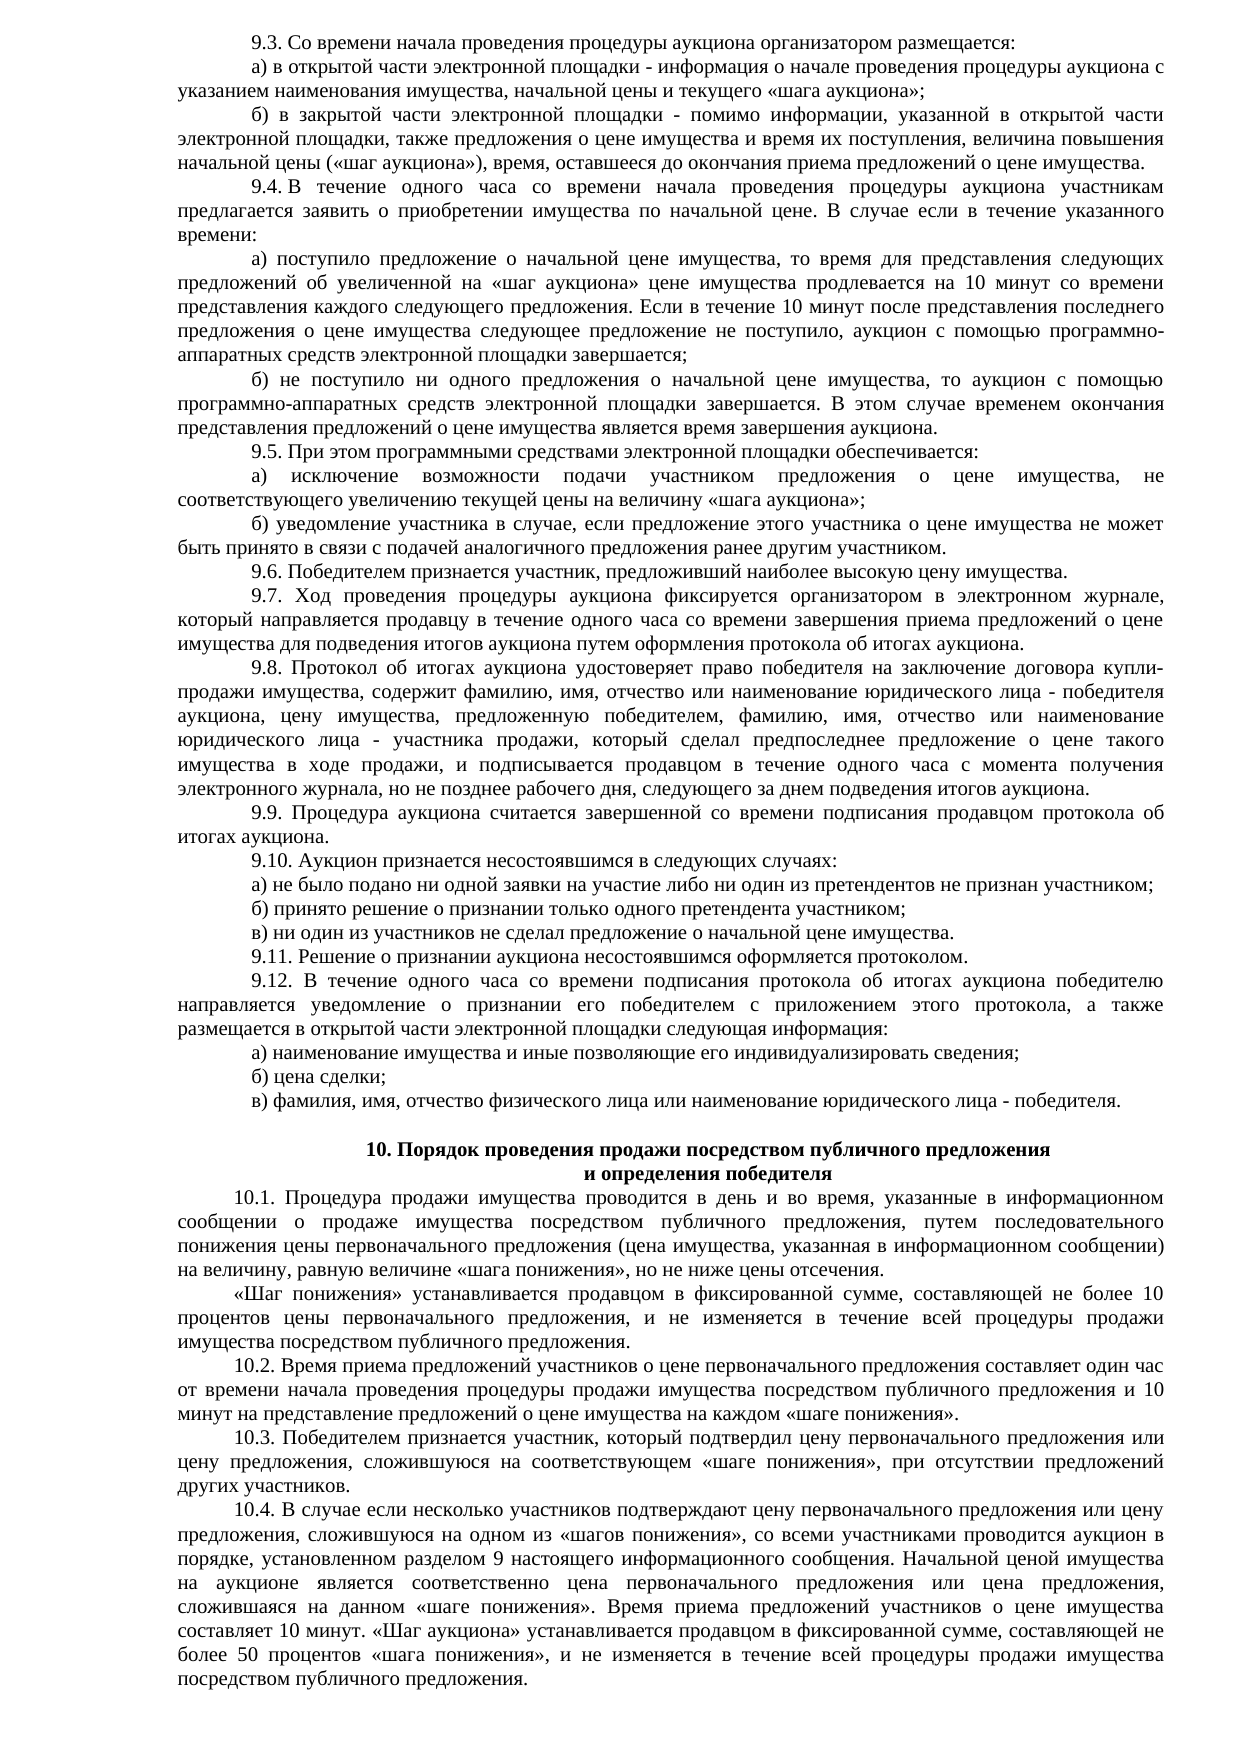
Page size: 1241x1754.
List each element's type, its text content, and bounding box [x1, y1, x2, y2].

text а) исключение возможности подачи участником предложения о цене имущества, не соответствующего увеличению текущей цены на величину «шага аукциона»; [177, 463, 1165, 511]
text 10.4. В случае если несколько участников подтверждают цену первоначального предложения или цену предложения, сложившуюся на одном из «шагов понижения», со всеми участниками проводится аукцион в порядке, установленном разделом 9 настоящего информационного сообщения. Начальной ценой имущества на аукционе является соответственно цена первоначального предложения или цена предложения, сложившаяся на данном «шаге понижения». Время приема предложений участников о цене имущества составляет 10 минут. «Шаг аукциона» устанавливается продавцом в фиксированной сумме, составляющей не более 50 процентов «шага понижения», и не изменяется в течение всей процедуры продажи имущества посредством публичного предложения. [177, 1497, 1165, 1690]
text 10. Порядок проведения продажи посредством публичного предложения [177, 1136, 1165, 1161]
text б) цена сделки; [177, 1064, 1165, 1088]
text 10.1. Процедура продажи имущества проводится в день и во время, указанные в информационном сообщении о продаже имущества посредством публичного предложения, путем последовательного понижения цены первоначального предложения (цена имущества, указанная в информационном сообщении) на величину, равную величине «шага понижения», но не ниже цены отсечения. [177, 1184, 1165, 1281]
text в) ни один из участников не сделал предложение о начальной цене имущества. [177, 920, 1165, 944]
text 9.11. Решение о признании аукциона несостоявшимся оформляется протоколом. [177, 944, 1165, 968]
text а) наименование имущества и иные позволяющие его индивидуализировать сведения; [177, 1040, 1165, 1064]
text 9.9. Процедура аукциона считается завершенной со времени подписания продавцом протокола об итогах аукциона. [177, 799, 1165, 848]
text и определения победителя [177, 1161, 1165, 1184]
text 9.10. Аукцион признается несостоявшимся в следующих случаях: [177, 848, 1165, 872]
text б) уведомление участника в случае, если предложение этого участника о цене имущества не может быть принято в связи с подачей аналогичного предложения ранее другим участником. [177, 511, 1165, 559]
text б) не поступило ни одного предложения о начальной цене имущества, то аукцион с помощью программно-аппаратных средств электронной площадки завершается. В этом случае временем окончания представления предложений о цене имущества является время завершения аукциона. [177, 366, 1165, 439]
text 10.2. Время приема предложений участников о цене первоначального предложения составляет один час от времени начала проведения процедуры продажи имущества посредством публичного предложения и 10 минут на представление предложений о цене имущества на каждом «шаге понижения». [177, 1353, 1165, 1425]
text «Шаг понижения» устанавливается продавцом в фиксированной сумме, составляющей не более 10 процентов цены первоначального предложения, и не изменяется в течение всей процедуры продажи имущества посредством публичного предложения. [177, 1281, 1165, 1353]
text а) поступило предложение о начальной цене имущества, то время для представления следующих предложений об увеличенной на «шаг аукциона» цене имущества продлевается на 10 минут со времени представления каждого следующего предложения. Если в течение 10 минут после представления последнего предложения о цене имущества следующее предложение не поступило, аукцион с помощью программно-аппаратных средств электронной площадки завершается; [177, 246, 1165, 366]
text а) в открытой части электронной площадки - информация о начале проведения процедуры аукциона с указанием наименования имущества, начальной цены и текущего «шага аукциона»; [177, 54, 1165, 102]
text в) фамилия, имя, отчество физического лица или наименование юридического лица - победителя. [177, 1088, 1165, 1112]
text 9.3. Со времени начала проведения процедуры аукциона организатором размещается: [177, 29, 1165, 54]
text 9.4. В течение одного часа со времени начала проведения процедуры аукциона участникам предлагается заявить о приобретении имущества по начальной цене. В случае если в течение указанного времени: [177, 174, 1165, 246]
text 9.5. При этом программными средствами электронной площадки обеспечивается: [177, 439, 1165, 463]
text б) в закрытой части электронной площадки - помимо информации, указанной в открытой части электронной площадки, также предложения о цене имущества и время их поступления, величина повышения начальной цены («шаг аукциона»), время, оставшееся до окончания приема предложений о цене имущества. [177, 102, 1165, 174]
text 9.7. Ход проведения процедуры аукциона фиксируется организатором в электронном журнале, который направляется продавцу в течение одного часа со времени завершения приема предложений о цене имущества для подведения итогов аукциона путем оформления протокола об итогах аукциона. [177, 583, 1165, 655]
text 9.12. В течение одного часа со времени подписания протокола об итогах аукциона победителю направляется уведомление о признании его победителем с приложением этого протокола, а также размещается в открытой части электронной площадки следующая информация: [177, 968, 1165, 1040]
text 9.8. Протокол об итогах аукциона удостоверяет право победителя на заключение договора купли-продажи имущества, содержит фамилию, имя, отчество или наименование юридического лица - победителя аукциона, цену имущества, предложенную победителем, фамилию, имя, отчество или наименование юридического лица - участника продажи, который сделал предпоследнее предложение о цене такого имущества в ходе продажи, и подписывается продавцом в течение одного часа с момента получения электронного журнала, но не позднее рабочего дня, следующего за днем подведения итогов аукциона. [177, 655, 1165, 799]
text 9.6. Победителем признается участник, предложивший наиболее высокую цену имущества. [177, 559, 1165, 583]
text а) не было подано ни одной заявки на участие либо ни один из претендентов не признан участником; [177, 872, 1165, 896]
text б) принято решение о признании только одного претендента участником; [177, 896, 1165, 920]
text 10.3. Победителем признается участник, который подтвердил цену первоначального предложения или цену предложения, сложившуюся на соответствующем «шаге понижения», при отсутствии предложений других участников. [177, 1425, 1165, 1497]
